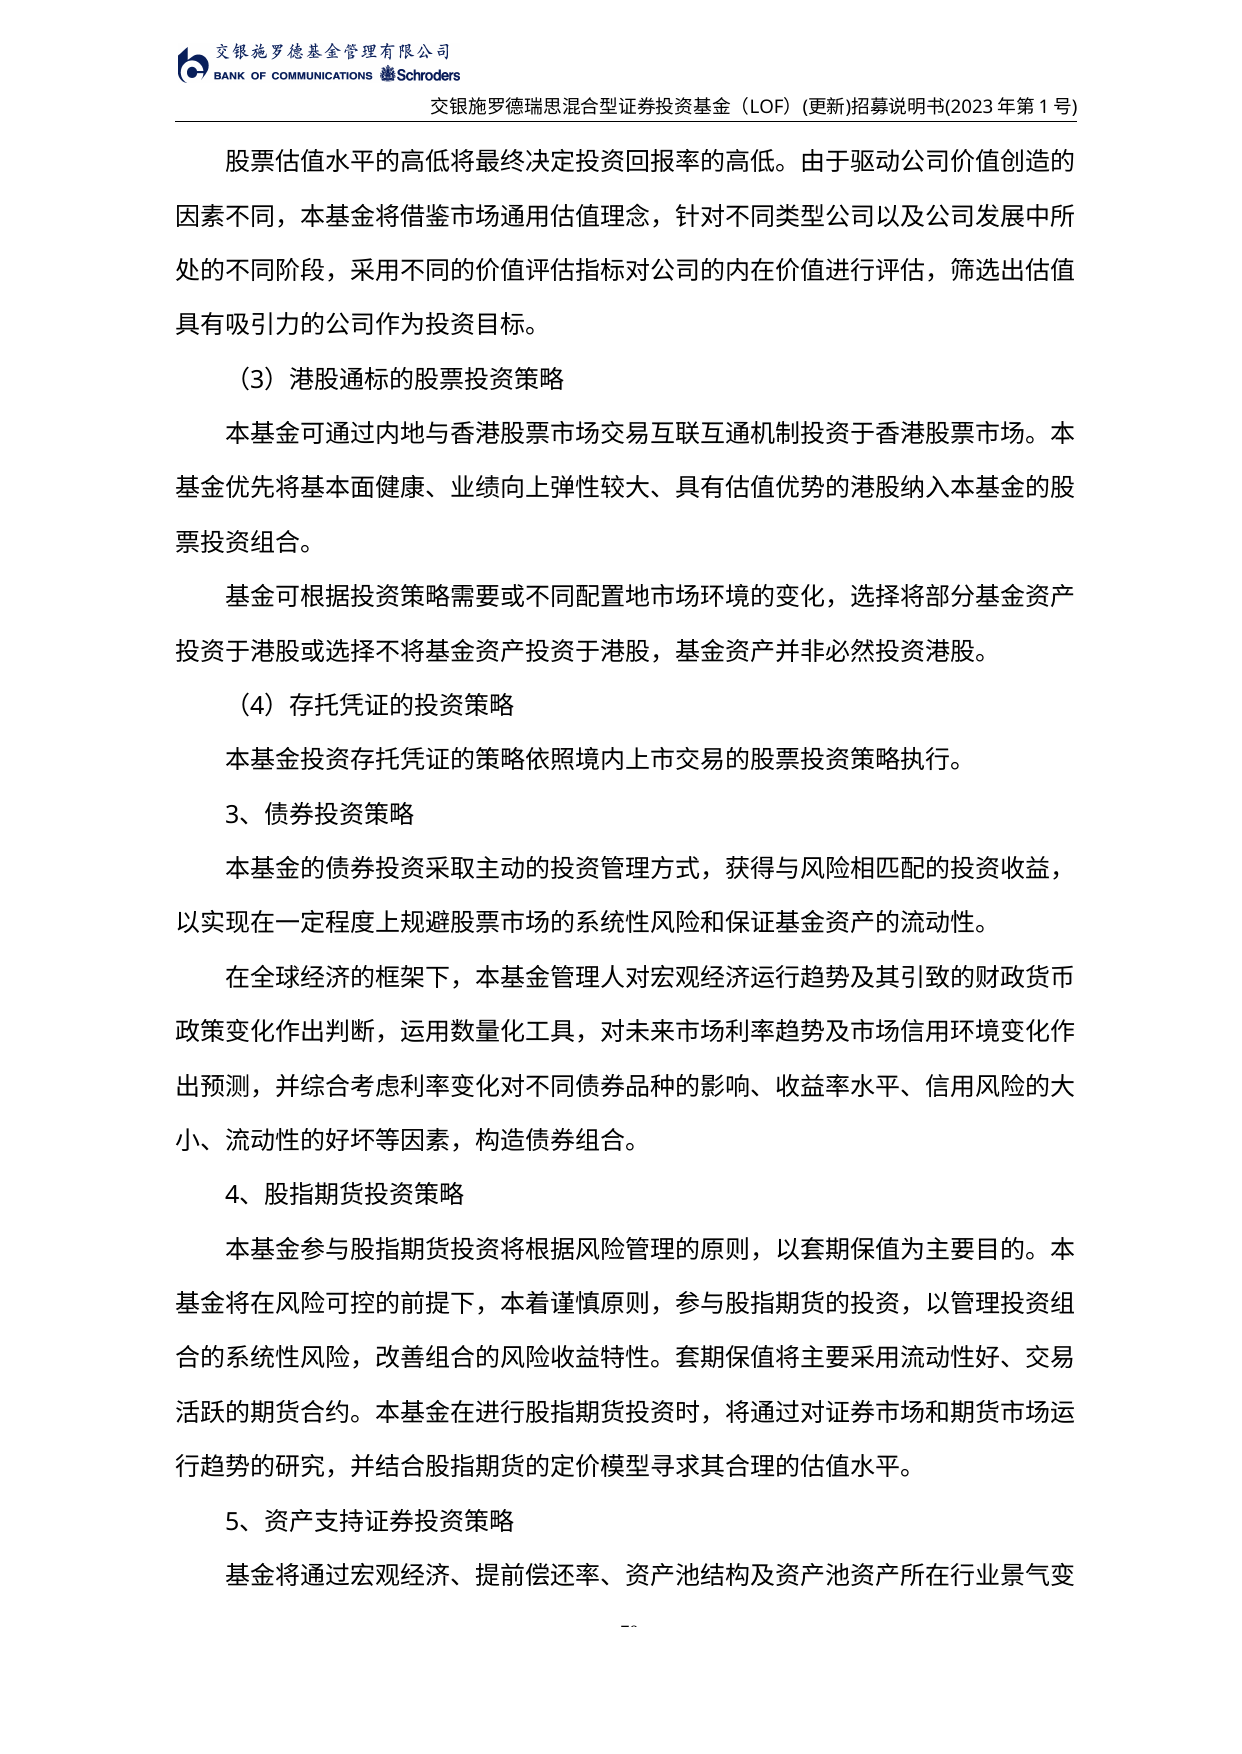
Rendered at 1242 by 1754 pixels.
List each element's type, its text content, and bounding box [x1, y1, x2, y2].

text 3、债券投资策略 [175, 794, 1077, 830]
text （4）存托凭证的投资策略 [175, 685, 1077, 722]
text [175, 1555, 1077, 1592]
text 基金可根据投资策略需要或不同配置地市场环境的变化，选择将部分基金资产投资于港股或选择不将基金资产投资于港股，基金资产并非必然投资港股。 [175, 577, 1077, 667]
text 股票估值水平的高低将最终决定投资回报率的高低。由于驱动公司价值创造的因素不同，本基金将借鉴市场通用估值理念，针对不同类型公司以及公司发展中所处的不同阶段，采用不同的价值评估指标对公司的内在价值进行评估，筛选出估值具有吸引力的公司作为投资目标。 [175, 142, 1077, 341]
text 本基金可通过内地与香港股票市场交易互联互通机制投资于香港股票市场。本基金优先将基本面健康、业绩向上弹性较大、具有估值优势的港股纳入本基金的股票投资组合。 [175, 413, 1077, 558]
picture [178, 43, 460, 83]
text 本基金参与股指期货投资将根据风险管理的原则，以套期保值为主要目的。本基金将在风险可控的前提下，本着谨慎原则，参与股指期货的投资，以管理投资组合的系统性风险，改善组合的风险收益特性。套期保值将主要采用流动性好、交易活跃的期货合约。本基金在进行股指期货投资时，将通过对证券市场和期货市场运行趋势的研究，并结合股指期货的定价模型寻求其合理的估值水平。 [175, 1229, 1077, 1483]
text 4、股指期货投资策略 [175, 1175, 1077, 1211]
text 5、资产支持证券投资策略 [175, 1501, 1077, 1537]
text 在全球经济的框架下，本基金管理人对宏观经济运行趋势及其引致的财政货币政策变化作出判断，运用数量化工具，对未来市场利率趋势及市场信用环境变化作出预测，并综合考虑利率变化对不同债券品种的影响、收益率水平、信用风险的大小、流动性的好坏等因素，构造债券组合。 [175, 957, 1077, 1157]
text 本基金的债券投资采取主动的投资管理方式，获得与风险相匹配的投资收益，以实现在一定程度上规避股票市场的系统性风险和保证基金资产的流动性。 [175, 848, 1077, 939]
text 本基金投资存托凭证的策略依照境内上市交易的股票投资策略执行。 [175, 740, 1077, 776]
text （3）港股通标的股票投资策略 [175, 359, 1077, 395]
